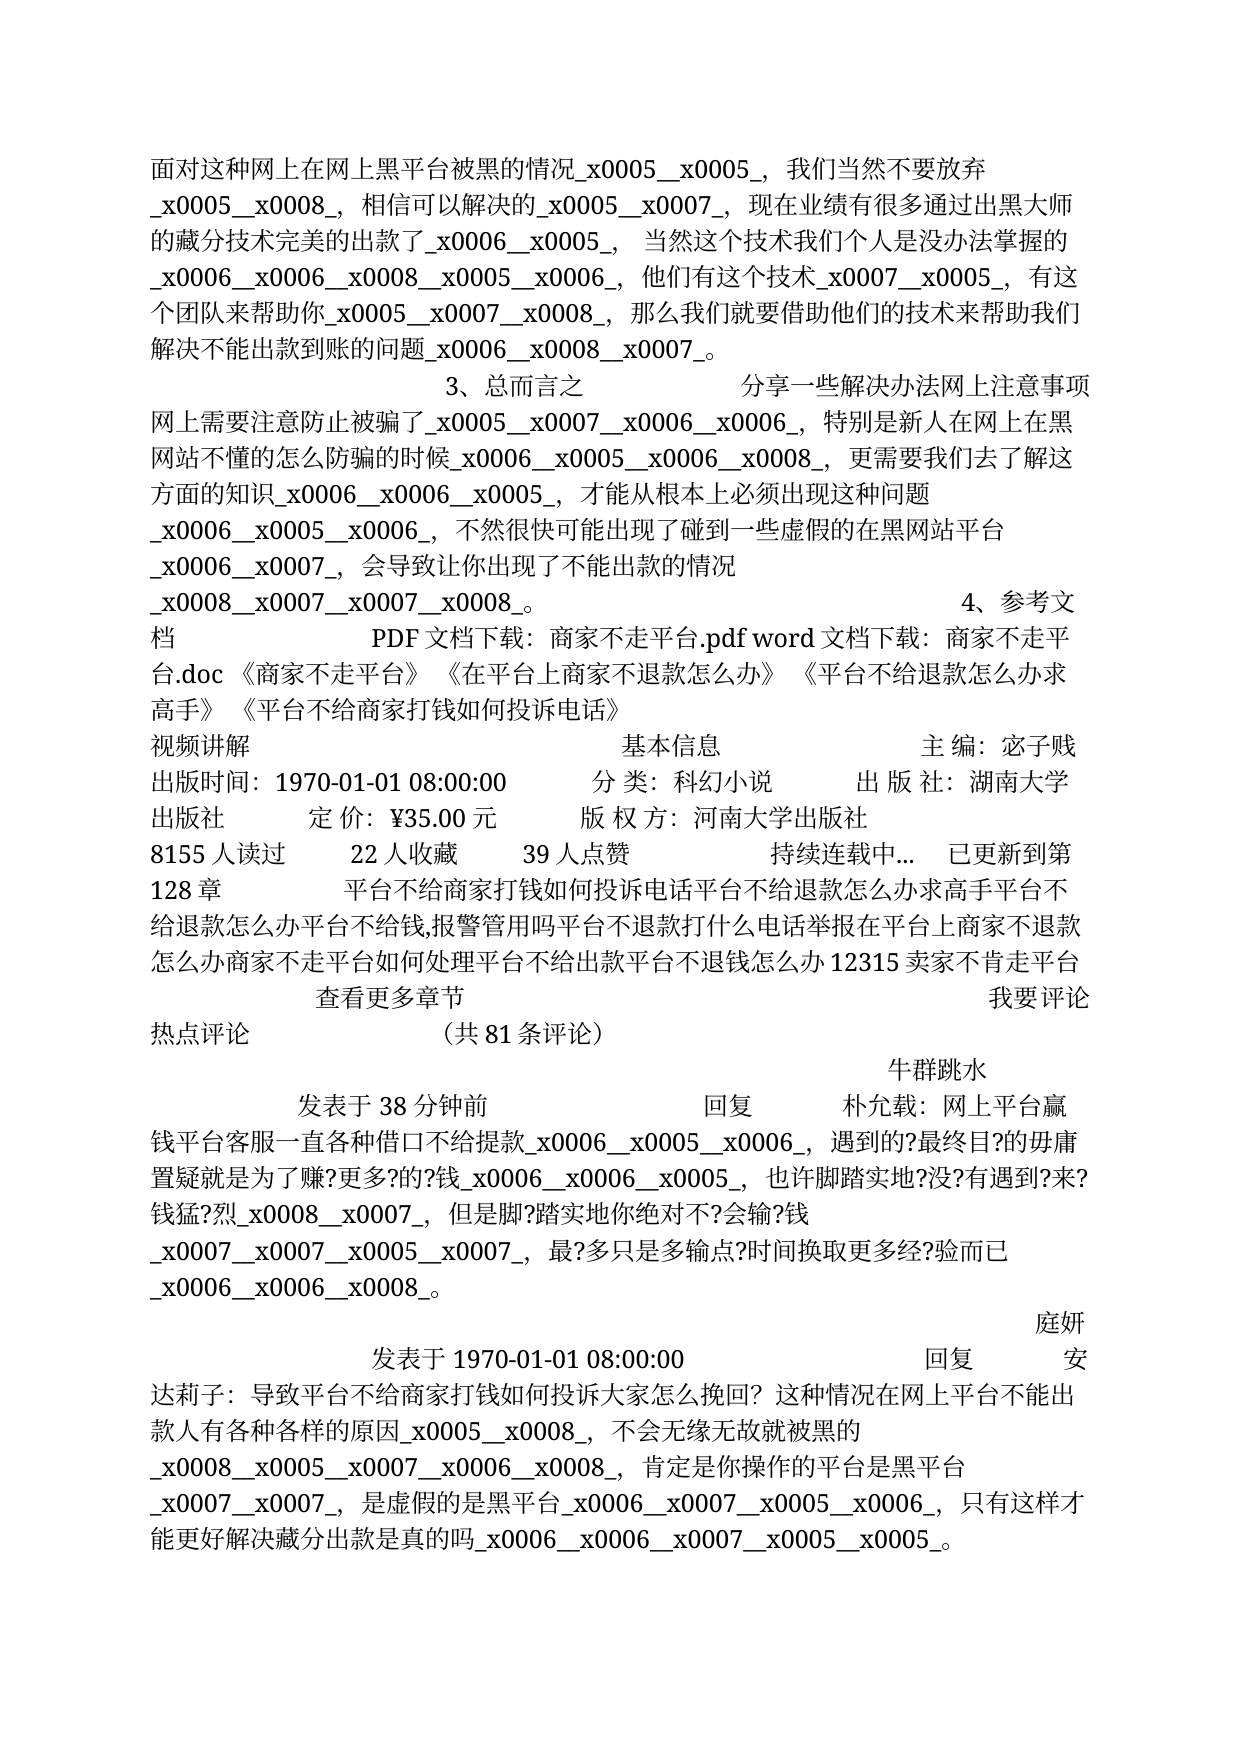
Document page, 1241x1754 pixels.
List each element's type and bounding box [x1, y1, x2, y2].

text [150, 150, 1090, 1589]
